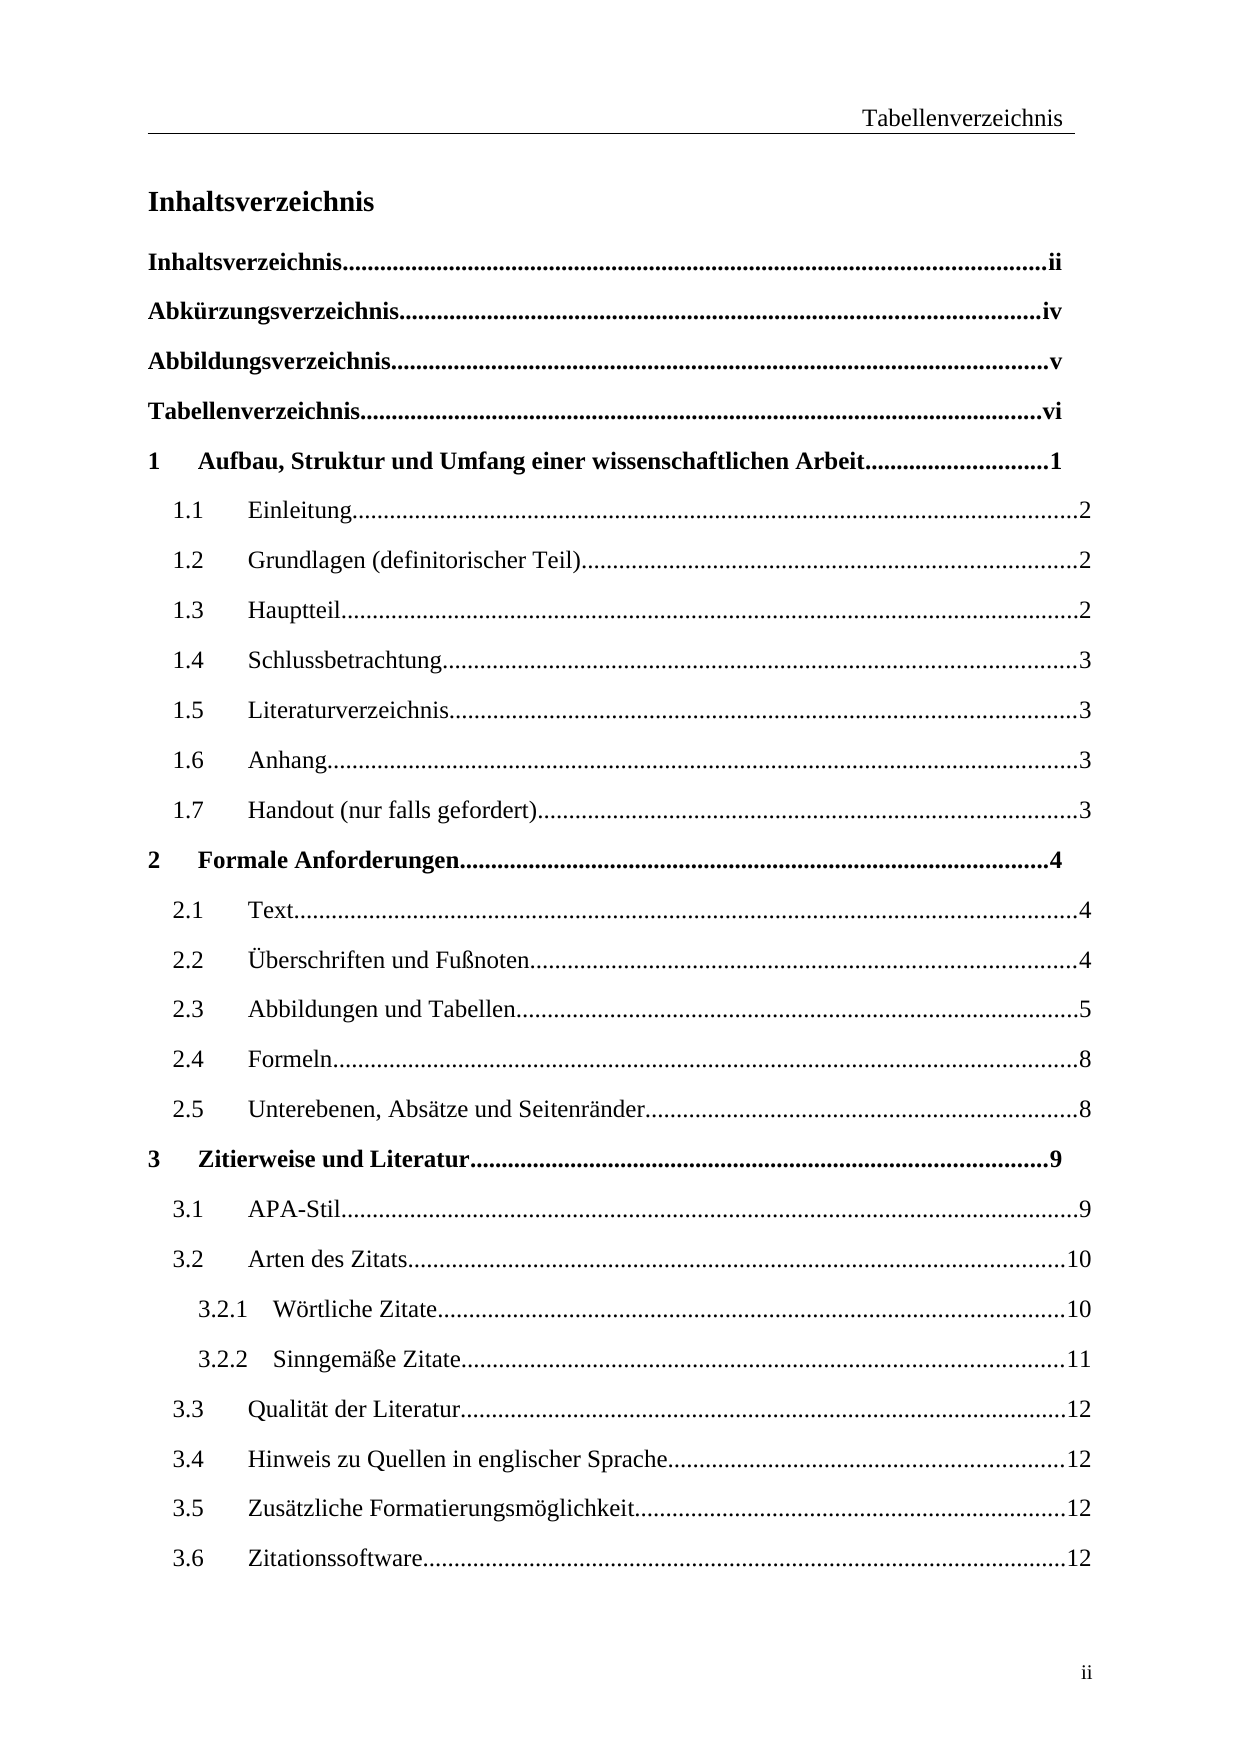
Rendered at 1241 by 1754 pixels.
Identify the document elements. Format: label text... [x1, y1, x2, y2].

text 1.6 Anhang 3 [172, 745, 1092, 774]
text Inhaltsverzeichnis ii [148, 247, 1092, 275]
text 2.1 Text 4 [172, 895, 1092, 923]
text 1.7 Handout (nur falls gefordert) 3 [172, 795, 1092, 824]
text 2.5 Unterebenen, Absätze und Seitenränder 8 [172, 1094, 1092, 1123]
text 3.3 Qualität der Literatur 12 [172, 1394, 1092, 1422]
subtitle Inhaltsverzeichnis [148, 184, 1092, 217]
text 1.1 Einleitung 2 [172, 496, 1092, 524]
text 3 Zitierweise und Literatur 9 [148, 1144, 1092, 1173]
text 1 Aufbau, Struktur und Umfang einer wissenschaftlichen Arbeit 1 [148, 446, 1092, 474]
text 2.2 Überschriften und Fußnoten 4 [172, 945, 1092, 973]
text 2 Formale Anforderungen 4 [148, 845, 1092, 874]
text Abkürzungsverzeichnis iv [148, 296, 1092, 325]
text 3.2 Arten des Zitats 10 [172, 1244, 1092, 1273]
text 3.4 Hinweis zu Quellen in englischer Sprache 12 [172, 1444, 1092, 1472]
text 3.1 APA-Stil 9 [172, 1194, 1092, 1223]
text 2.4 Formeln 8 [172, 1044, 1092, 1073]
text 3.2.2 Sinngemäße Zitate 11 [198, 1344, 1092, 1373]
text 1.4 Schlussbetrachtung 3 [172, 645, 1092, 674]
text 1.2 Grundlagen (definitorischer Teil) 2 [172, 546, 1092, 574]
text Tabellenverzeichnis vi [148, 396, 1092, 425]
text 1.3 Hauptteil 2 [172, 595, 1092, 624]
text 3.2.1 Wörtliche Zitate 10 [198, 1294, 1092, 1323]
text 3.5 Zusätzliche Formatierungsmöglichkeit 12 [172, 1493, 1092, 1522]
text 1.5 Literaturverzeichnis 3 [172, 695, 1092, 724]
text 2.3 Abbildungen und Tabellen 5 [172, 994, 1092, 1023]
text 3.6 Zitationssoftware 12 [172, 1543, 1092, 1572]
text Abbildungsverzeichnis v [148, 346, 1092, 375]
